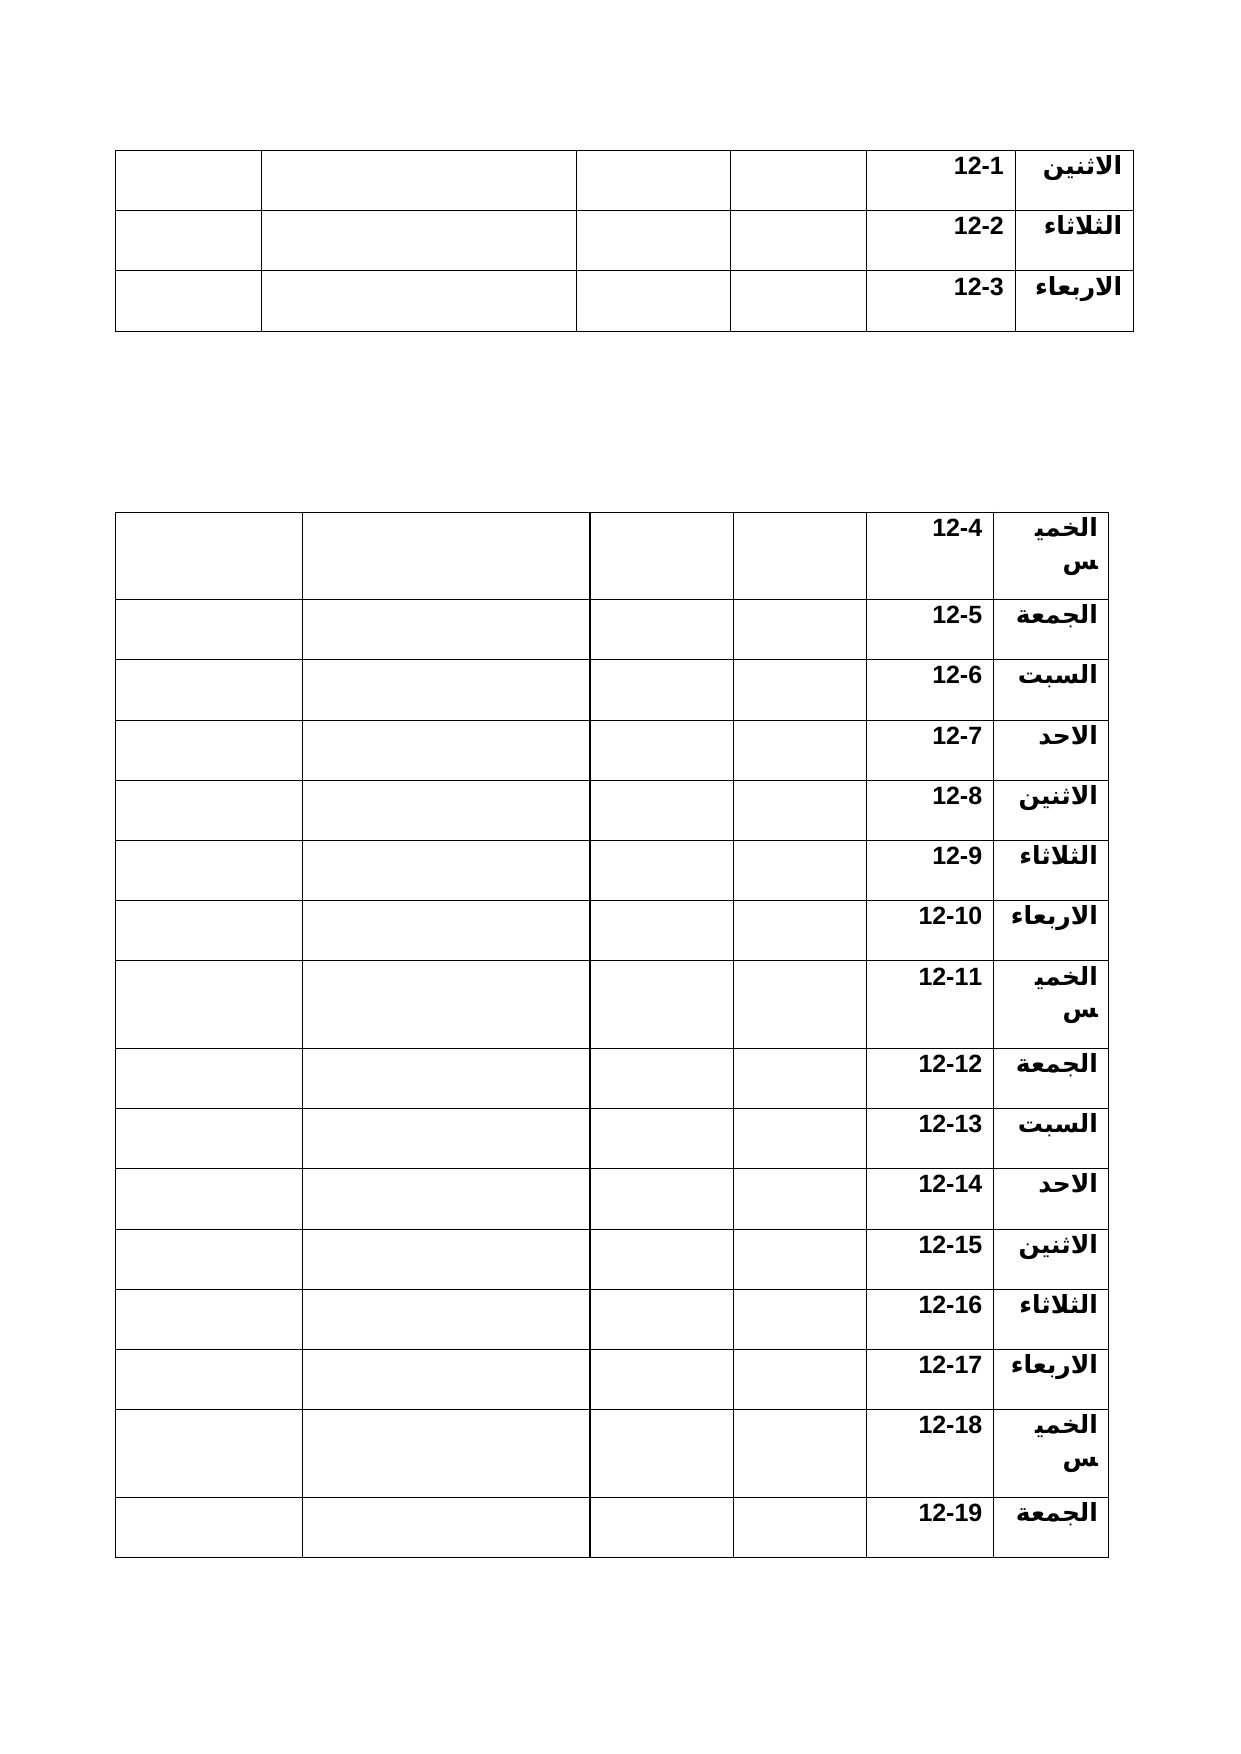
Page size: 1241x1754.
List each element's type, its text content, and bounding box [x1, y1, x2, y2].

table_cell [734, 1049, 866, 1108]
table_cell [116, 841, 302, 900]
table_cell الخميس [994, 961, 1108, 1048]
table_cell الاحد [994, 1169, 1108, 1228]
table_cell [734, 1109, 866, 1168]
table_cell الثلاثاء [1016, 211, 1133, 270]
table_header [734, 513, 866, 599]
table_cell [734, 1290, 866, 1349]
table_cell [303, 1498, 589, 1557]
table_cell [734, 841, 866, 900]
table_cell [591, 841, 733, 900]
table_cell [116, 151, 261, 210]
table_cell [734, 1498, 866, 1557]
table_cell [303, 1350, 589, 1409]
table_cell [734, 1169, 866, 1228]
table_cell 12-19 [867, 1498, 993, 1557]
table_cell [116, 271, 261, 331]
table_cell [303, 1230, 589, 1289]
table_cell السبت [994, 660, 1108, 719]
table_cell [303, 721, 589, 780]
table_cell [116, 1498, 302, 1557]
table_cell 12-10 [867, 901, 993, 960]
table_cell [262, 151, 576, 210]
table_cell [116, 781, 302, 840]
table_cell [734, 901, 866, 960]
table_cell الثلاثاء [994, 841, 1108, 900]
table_cell الثلاثاء [994, 1290, 1108, 1349]
table_cell [303, 961, 589, 1048]
table_cell 12-12 [867, 1049, 993, 1108]
table_cell 12-16 [867, 1290, 993, 1349]
table_cell [734, 961, 866, 1048]
table_cell [591, 1290, 733, 1349]
table_cell [116, 721, 302, 780]
table_cell 12-8 [867, 781, 993, 840]
table_cell الاثنين [994, 1230, 1108, 1289]
table_header [116, 513, 302, 599]
table_cell [591, 961, 733, 1048]
table_cell [303, 1109, 589, 1168]
table_cell الاربعاء [1016, 271, 1133, 331]
table_cell 12-13 [867, 1109, 993, 1168]
table_cell [734, 1410, 866, 1497]
table_cell [731, 271, 866, 331]
table_cell 12-5 [867, 600, 993, 659]
table_cell [591, 600, 733, 659]
table_cell الجمعة [994, 1049, 1108, 1108]
table_cell [303, 781, 589, 840]
table_cell [262, 211, 576, 270]
table_cell [303, 660, 589, 719]
table_cell [591, 660, 733, 719]
table_cell [116, 1109, 302, 1168]
table_cell الاثنين [1016, 151, 1133, 210]
table_cell [303, 1410, 589, 1497]
table_cell 12-18 [867, 1410, 993, 1497]
table_cell [116, 1290, 302, 1349]
table_cell [591, 1230, 733, 1289]
table_cell 12-7 [867, 721, 993, 780]
table_cell الاربعاء [994, 1350, 1108, 1409]
table_cell [734, 721, 866, 780]
table_cell 12-14 [867, 1169, 993, 1228]
table_cell [116, 1410, 302, 1497]
table_cell [591, 1410, 733, 1497]
table_cell [116, 961, 302, 1048]
table_cell [303, 1169, 589, 1228]
table_cell [591, 1109, 733, 1168]
table_cell 12-11 [867, 961, 993, 1048]
table_cell [731, 151, 866, 210]
table_cell 12-3 [867, 271, 1015, 331]
table_cell [303, 1290, 589, 1349]
table_cell [734, 1230, 866, 1289]
table_cell الجمعة [994, 600, 1108, 659]
table_cell [734, 781, 866, 840]
table_cell الخميس [994, 1410, 1108, 1497]
table_cell [591, 901, 733, 960]
table_cell [116, 901, 302, 960]
table_cell 12-17 [867, 1350, 993, 1409]
table_header 12-4 [867, 513, 993, 599]
table_cell الاربعاء [994, 901, 1108, 960]
table_cell [734, 600, 866, 659]
table_cell الجمعة [994, 1498, 1108, 1557]
table_cell [591, 721, 733, 780]
table_cell [116, 1230, 302, 1289]
table_cell [116, 600, 302, 659]
table_cell [734, 1350, 866, 1409]
table_cell [303, 1049, 589, 1108]
table_cell الاثنين [994, 781, 1108, 840]
table_cell السبت [994, 1109, 1108, 1168]
table_cell [303, 600, 589, 659]
table_cell [731, 211, 866, 270]
table_cell [577, 151, 730, 210]
table_cell [577, 211, 730, 270]
table_cell [591, 1169, 733, 1228]
table_cell [303, 841, 589, 900]
table_header الخميس [994, 513, 1108, 599]
table_cell 12-9 [867, 841, 993, 900]
table_header [303, 513, 589, 599]
table_cell الاحد [994, 721, 1108, 780]
table_cell [591, 1498, 733, 1557]
table_cell [262, 271, 576, 331]
table_cell 12-15 [867, 1230, 993, 1289]
table_cell [591, 1350, 733, 1409]
table_cell [591, 1049, 733, 1108]
table_cell 12-6 [867, 660, 993, 719]
table_cell [116, 211, 261, 270]
table_cell [734, 660, 866, 719]
table_cell [577, 271, 730, 331]
table_cell [303, 901, 589, 960]
table_header [591, 513, 733, 599]
table_cell [116, 660, 302, 719]
table_cell [116, 1350, 302, 1409]
table_cell 12-2 [867, 211, 1015, 270]
table_cell [116, 1049, 302, 1108]
table_cell [116, 1169, 302, 1228]
table_cell 12-1 [867, 151, 1015, 210]
table_cell [591, 781, 733, 840]
